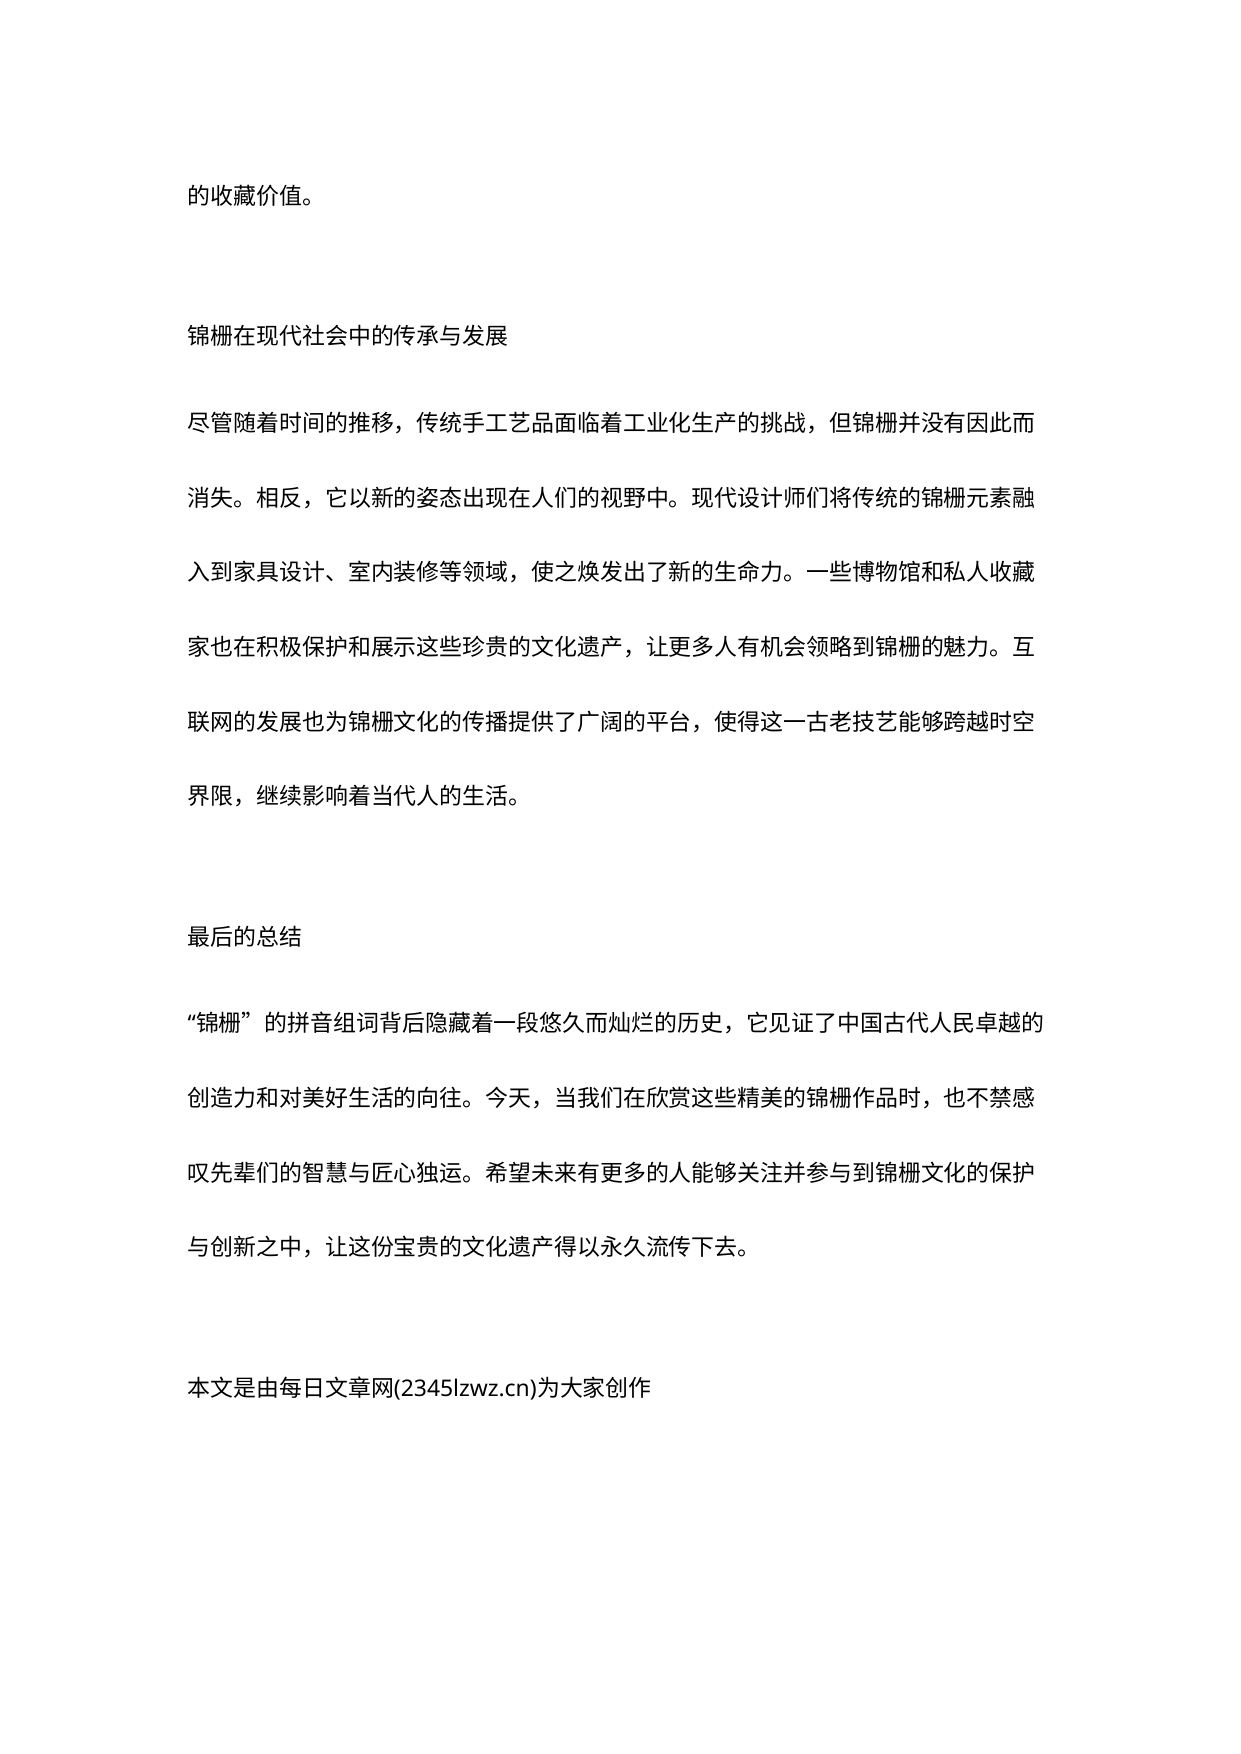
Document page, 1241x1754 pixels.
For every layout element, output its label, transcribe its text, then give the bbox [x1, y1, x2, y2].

text 本文是由每日文章网(2345lzwz.cn)为大家创作 [187, 1354, 1053, 1419]
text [187, 162, 1053, 227]
text 锦栅在现代社会中的传承与发展 [187, 302, 1053, 367]
text “锦栅”的拼音组词背后隐藏着一段悠久而灿烂的历史，它见证了中国古代人民卓越的创造力和对美好生活的向往。今天，当我们在欣赏这些精美的锦栅作品时，也不禁感叹先辈们的智慧与匠心独运。希望未来有更多的人能够关注并参与到锦栅文化的保护与创新之中，让这份宝贵的文化遗产得以永久流传下去。 [187, 989, 1053, 1278]
text 尽管随着时间的推移，传统手工艺品面临着工业化生产的挑战，但锦栅并没有因此而消失。相反，它以新的姿态出现在人们的视野中。现代设计师们将传统的锦栅元素融入到家具设计、室内装修等领域，使之焕发出了新的生命力。一些博物馆和私人收藏家也在积极保护和展示这些珍贵的文化遗产，让更多人有机会领略到锦栅的魅力。互联网的发展也为锦栅文化的传播提供了广阔的平台，使得这一古老技艺能够跨越时空界限，继续影响着当代人的生活。 [187, 389, 1053, 827]
text 最后的总结 [187, 903, 1053, 968]
